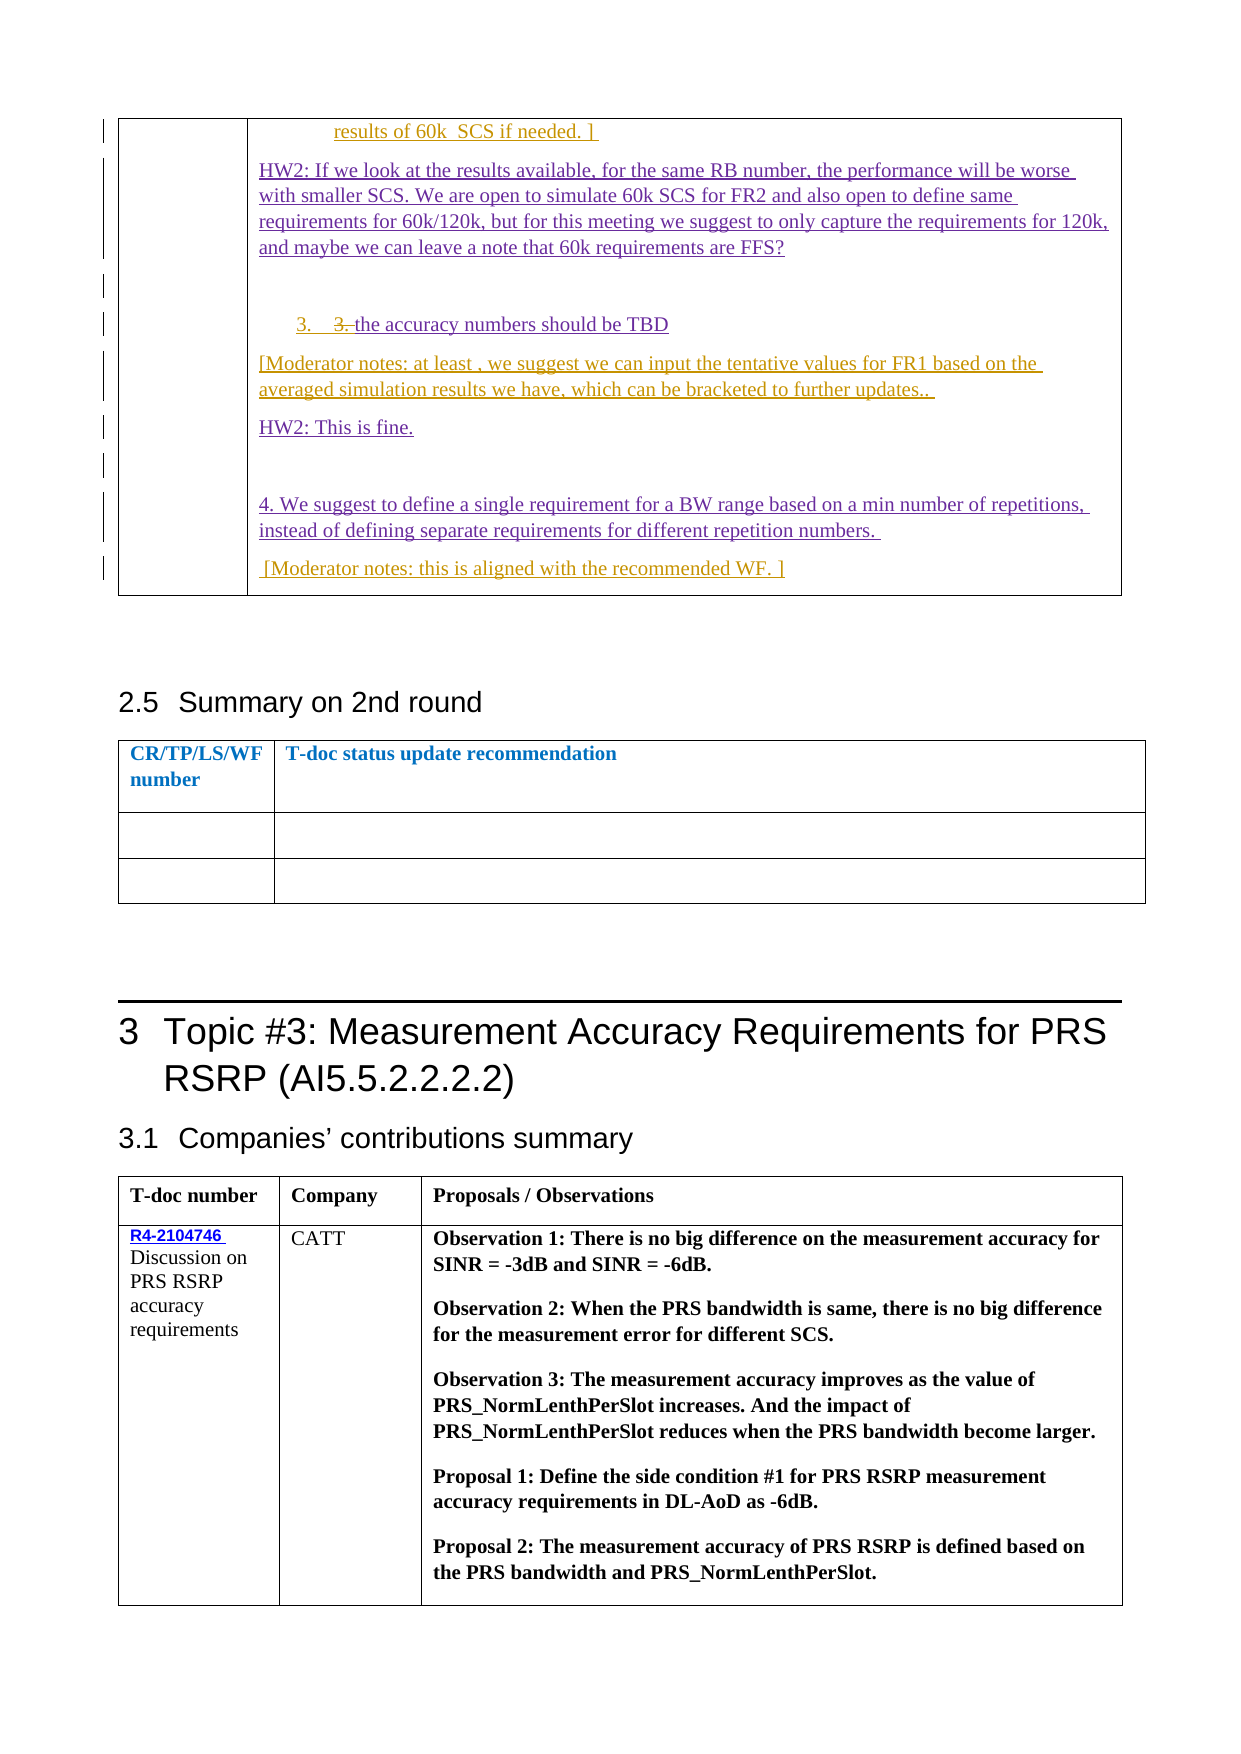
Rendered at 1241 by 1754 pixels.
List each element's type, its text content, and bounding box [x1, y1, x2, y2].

table_header T-doc number [119, 1177, 279, 1225]
table_cell [119, 859, 274, 903]
table_header Company [280, 1177, 421, 1225]
subtitle Summary on 2nd round [118, 685, 1122, 719]
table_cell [422, 1226, 1122, 1605]
table_cell [119, 813, 274, 857]
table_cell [119, 1226, 279, 1605]
table_header Proposals / Observations [422, 1177, 1122, 1225]
subtitle Companies’ contributions summary [118, 1121, 1122, 1154]
table_cell CATT [280, 1226, 421, 1605]
table_cell [275, 813, 1145, 857]
subtitle Topic #3: Measurement Accuracy Requirements for PRS RSRP (AI5.5.2.2.2.2) [118, 1003, 1122, 1099]
table_header CR/TP/LS/WF number [119, 741, 274, 812]
table_header T-doc status update recommendation [275, 741, 1145, 812]
table_cell [248, 119, 1121, 595]
table_cell [119, 119, 247, 595]
table_cell [275, 859, 1145, 903]
